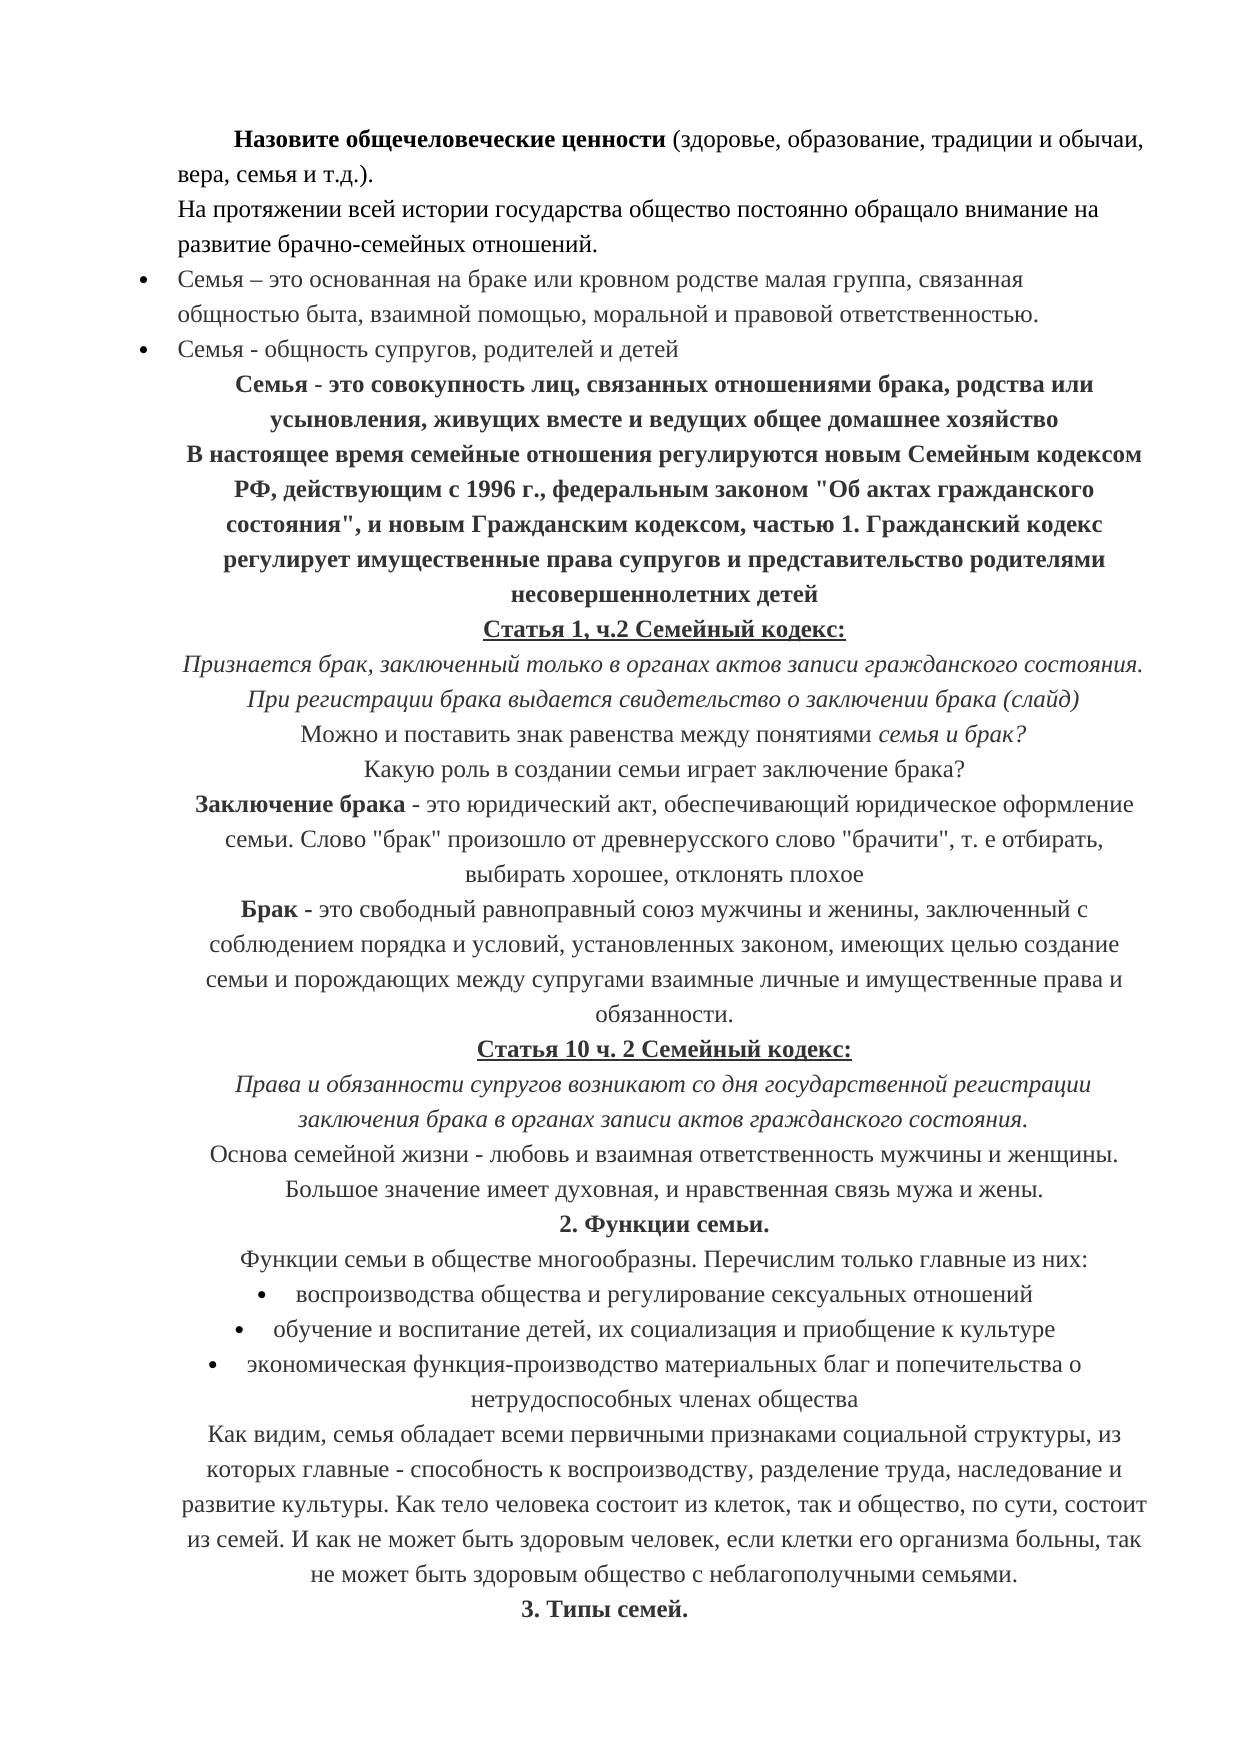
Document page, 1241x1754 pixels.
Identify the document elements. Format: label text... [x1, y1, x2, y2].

text Права и обязанности супругов возникают со дня государственной регистрации заключения брака в органах записи актов гражданского состояния. [177, 1063, 1152, 1133]
text 2. Функции семьи. [177, 1203, 1152, 1238]
text Статья 1, ч.2 Семейный кодекс: [177, 608, 1152, 643]
list Семья - общность супругов, родителей и детей [140, 328, 1152, 363]
text На протяжении всей истории государства общество постоянно обращало внимание на развитие брачно-семейных отношений. [177, 188, 1152, 258]
text Какую роль в создании семьи играет заключение брака? [177, 748, 1152, 783]
text 3. Типы семей. [177, 1588, 1152, 1623]
list Семья – это основанная на браке или кровном родстве малая группа, связанная общностью быта, взаимной помощью, моральной и правовой ответственностью. [140, 258, 1152, 328]
list обучение и воспитание детей, их социализация и приобщение к культуре [140, 1308, 1152, 1343]
text В настоящее время семейные отношения регулируются новым Семейным кодексом РФ, действующим с 1996 г., федеральным законом "Об актах гражданского состояния", и новым Гражданским кодексом, частью 1. Гражданский кодекс регулирует имущественные права супругов и представительство родителями несовершеннолетних детей [177, 433, 1152, 608]
text Назовите общечеловеческие ценности (здоровье, образование, традиции и обычаи, вера, семья и т.д.). [177, 118, 1152, 188]
text Признается брак, заключенный только в органах актов записи гражданского состояния. [177, 643, 1152, 678]
text Можно и поставить знак равенства между понятиями семья и брак? [177, 713, 1152, 748]
text Брак - это свободный равноправный союз мужчины и женины, заключенный с соблюдением порядка и условий, установленных законом, имеющих целью создание семьи и порождающих между супругами взаимные личные и имущественные права и обязанности. [177, 888, 1152, 1028]
text Функции семьи в обществе многообразны. Перечислим только главные из них: [177, 1238, 1152, 1273]
text Заключение брака - это юридический акт, обеспечивающий юридическое оформление семьи. Слово "брак" произошло от древнерусского слово "брачити", т. е отбирать, выбирать хорошее, отклонять плохое [177, 783, 1152, 888]
text Основа семейной жизни - любовь и взаимная ответственность мужчины и женщины. Большое значение имеет духовная, и нравственная связь мужа и жены. [177, 1133, 1152, 1203]
list воспроизводства общества и регулирование сексуальных отношений [140, 1273, 1152, 1308]
text При регистрации брака выдается свидетельство о заключении брака (слайд) [177, 678, 1152, 713]
text Статья 10 ч. 2 Семейный кодекс: [177, 1028, 1152, 1063]
list экономическая функция-производство материальных благ и попечительства о нетрудоспособных членах общества [140, 1343, 1152, 1413]
text Как видим, семья обладает всеми первичными признаками социальной структуры, из которых главные - способность к воспроизводству, разделение труда, наследование и развитие культуры. Как тело человека состоит из клеток, так и общество, по сути, состоит из семей. И как не может быть здоровым человек, если клетки его организма больны, так не может быть здоровым общество с неблагополучными семьями. [177, 1413, 1152, 1588]
text Семья - это совокупность лиц, связанных отношениями брака, родства или усыновления, живущих вместе и ведущих общее домашнее хозяйство [177, 363, 1152, 433]
